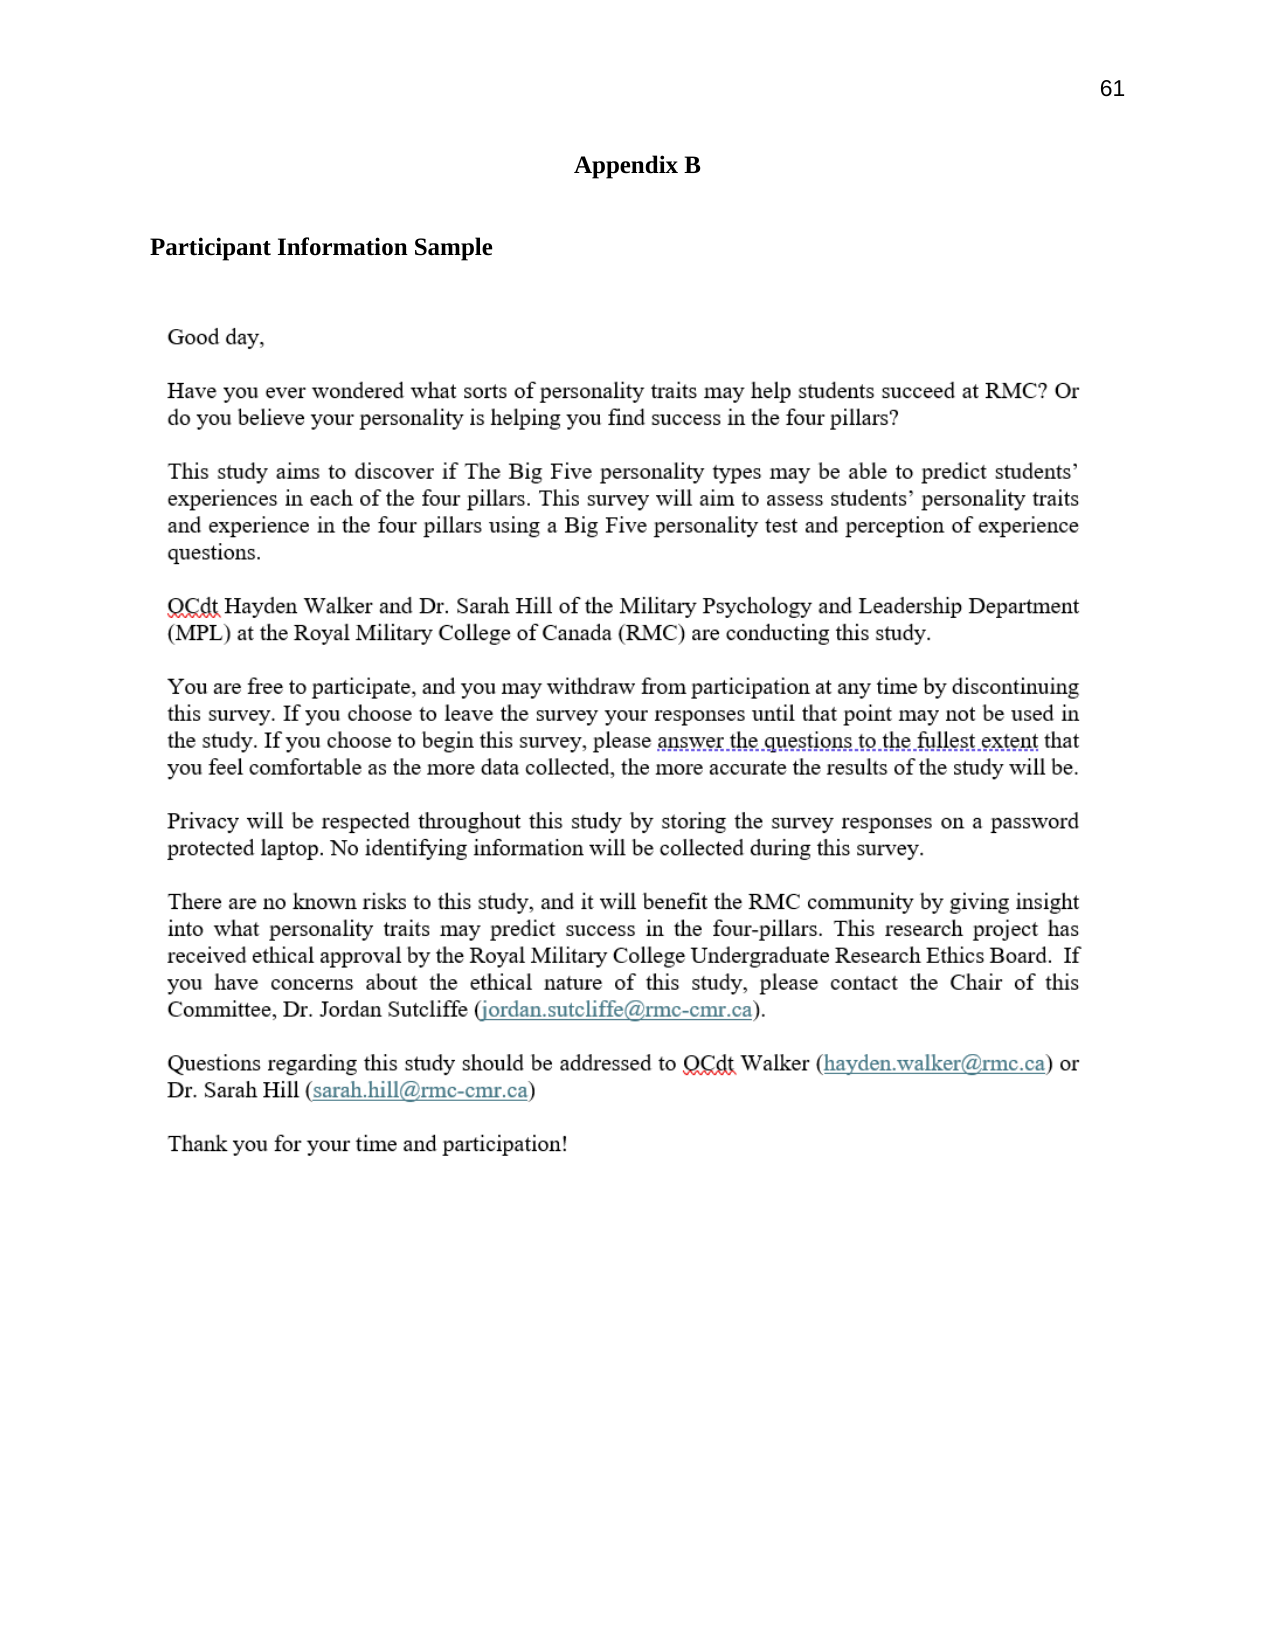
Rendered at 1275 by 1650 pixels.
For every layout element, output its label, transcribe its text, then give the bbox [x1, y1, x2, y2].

text Appendix B [150, 150, 1125, 179]
picture [150, 315, 1125, 1205]
text Participant Information Sample [150, 232, 1125, 261]
